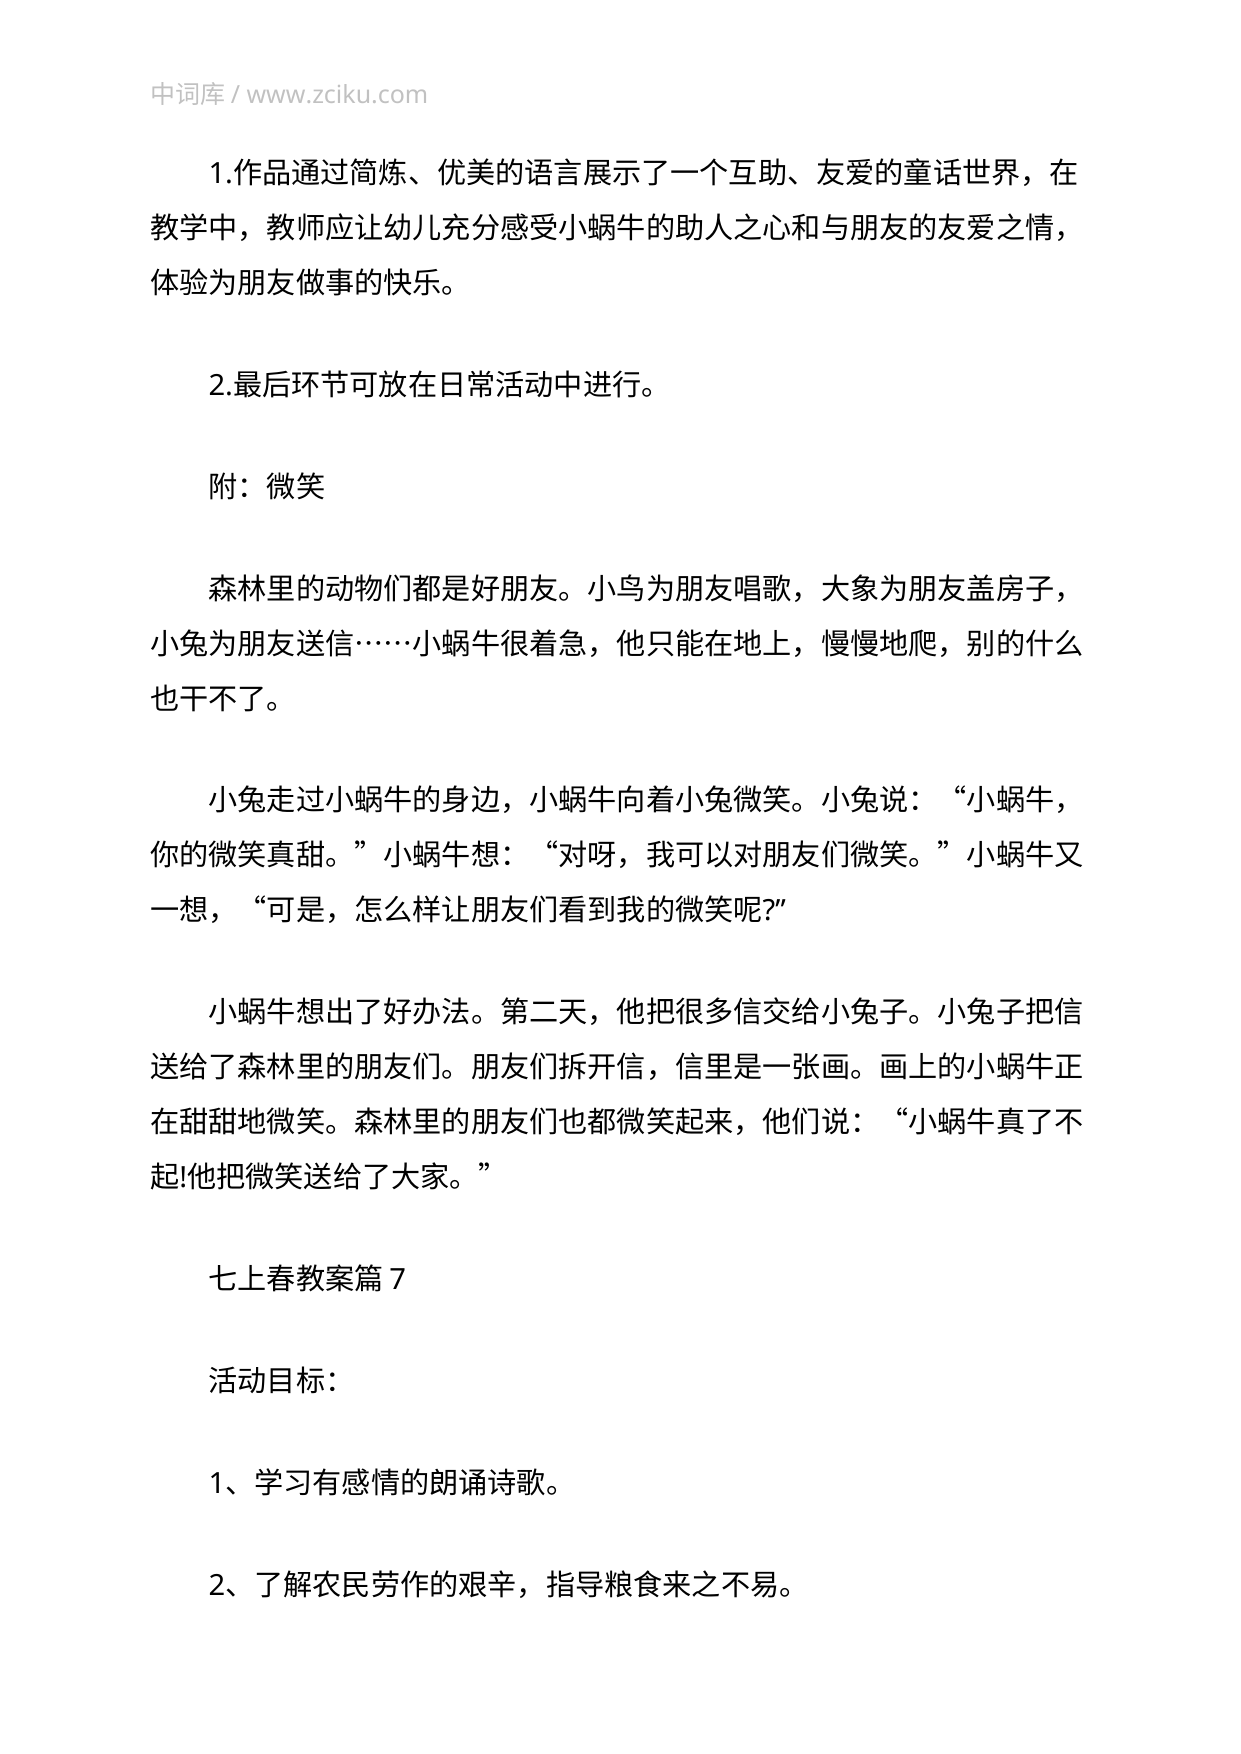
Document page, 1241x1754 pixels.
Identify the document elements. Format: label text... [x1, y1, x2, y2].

text 小蜗牛想出了好办法。第二天，他把很多信交给小兔子。小兔子把信送给了森林里的朋友们。朋友们拆开信，信里是一张画。画上的小蜗牛正在甜甜地微笑。森林里的朋友们也都微笑起来，他们说：“小蜗牛真了不起!他把微笑送给了大家。” [150, 989, 1090, 1196]
text 1、学习有感情的朗诵诗歌。 [150, 1459, 1090, 1502]
text 1.作品通过简炼、优美的语言展示了一个互助、友爱的童话世界，在教学中，教师应让幼儿充分感受小蜗牛的助人之心和与朋友的友爱之情，体验为朋友做事的快乐。 [150, 150, 1090, 302]
text 2.最后环节可放在日常活动中进行。 [150, 362, 1090, 404]
text 森林里的动物们都是好朋友。小鸟为朋友唱歌，大象为朋友盖房子，小兔为朋友送信……小蜗牛很着急，他只能在地上，慢慢地爬，别的什么也干不了。 [150, 565, 1090, 717]
text 2、了解农民劳作的艰辛，指导粮食来之不易。 [150, 1561, 1090, 1603]
text 小兔走过小蜗牛的身边，小蜗牛向着小兔微笑。小兔说：“小蜗牛，你的微笑真甜。”小蜗牛想：“对呀，我可以对朋友们微笑。”小蜗牛又一想，“可是，怎么样让朋友们看到我的微笑呢?” [150, 777, 1090, 929]
text 七上春教案篇7 [150, 1255, 1090, 1298]
text 附：微笑 [150, 464, 1090, 506]
text 活动目标： [150, 1357, 1090, 1400]
